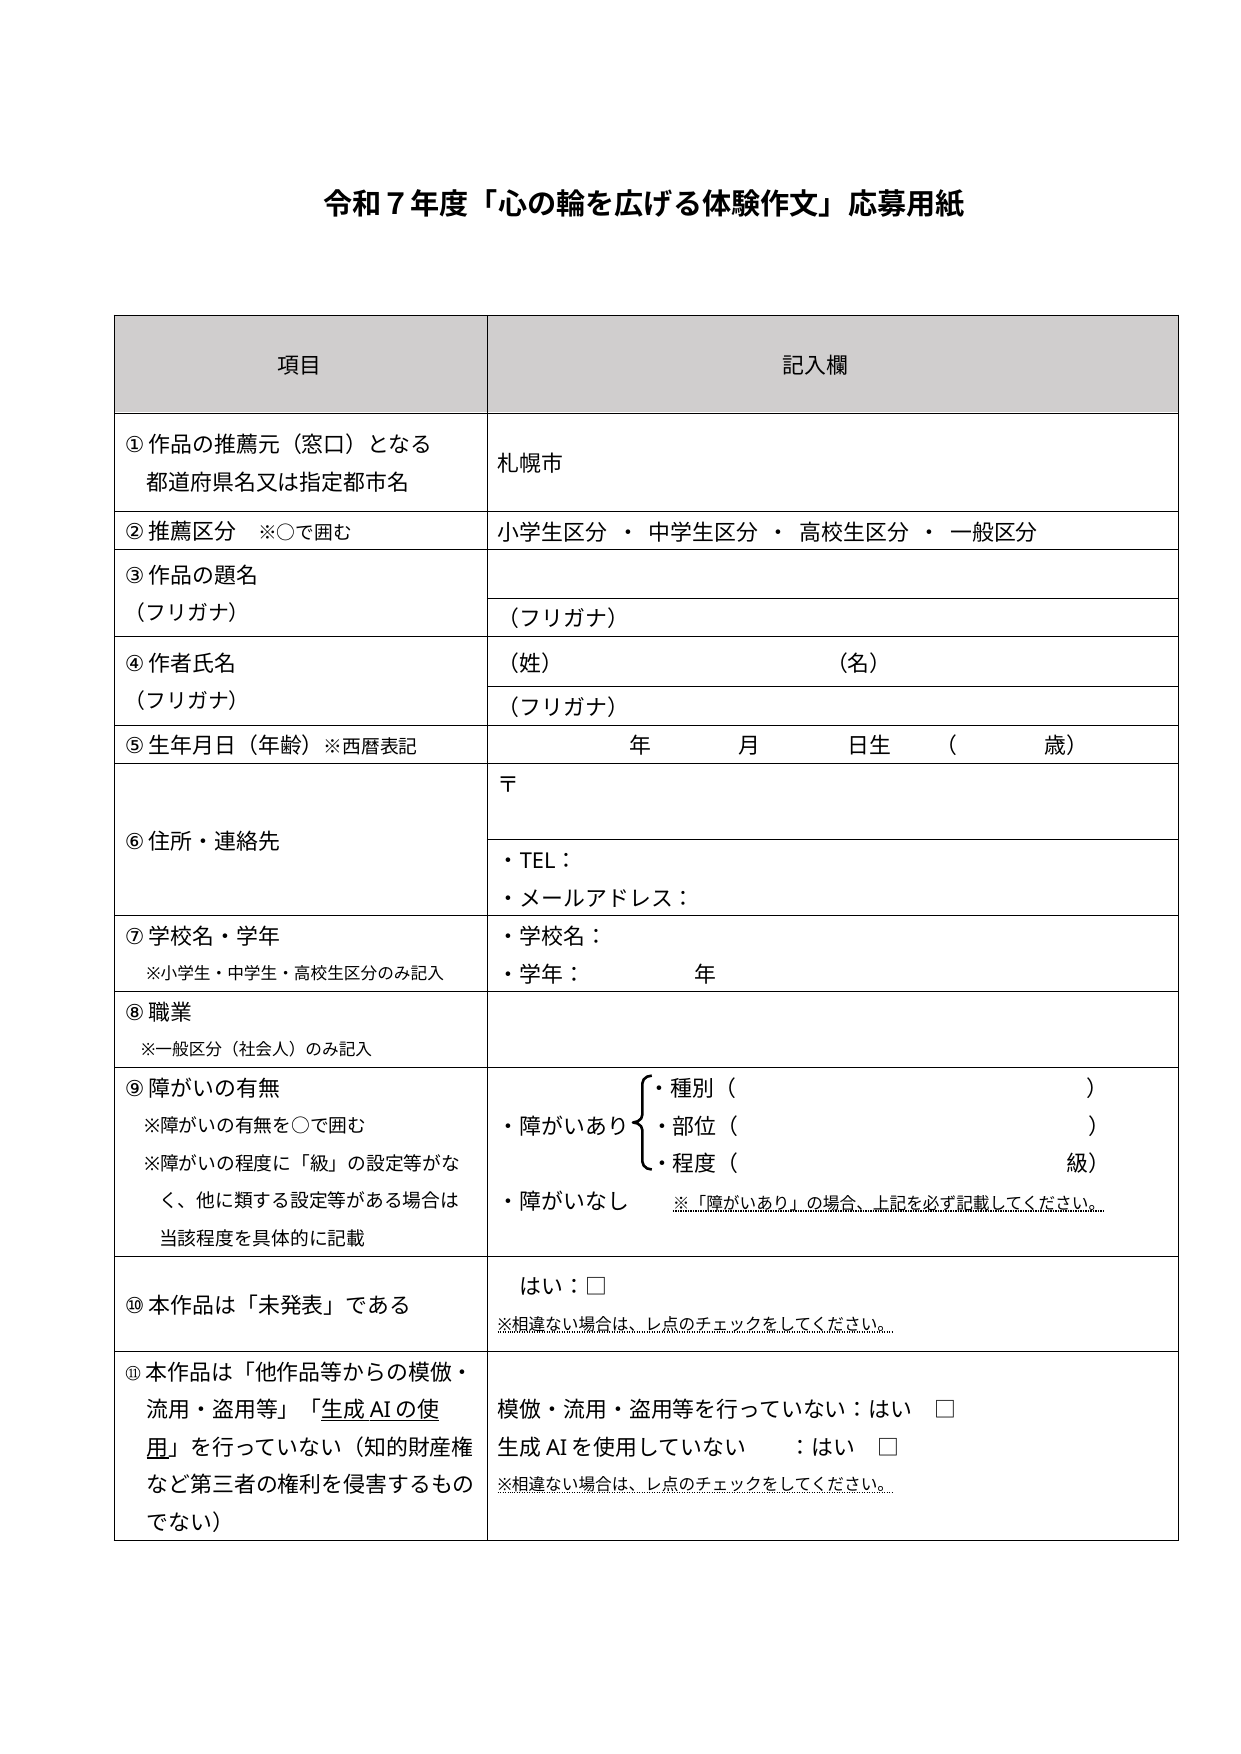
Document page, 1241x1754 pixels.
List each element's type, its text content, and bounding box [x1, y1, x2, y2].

table_cell 〒 [488, 764, 1178, 839]
table_cell ⑪本作品は「他作品等からの模倣・流用・盗用等」「生成AIの使用」を行っていない（知的財産権など第三者の権利を侵害するものでない） [115, 1352, 487, 1539]
table_cell ⑨障がいの有無 ※障がいの有無を○で囲む ※障がいの程度に「級」の設定等がなく、他に類する設定等がある場合は当該程度を具体的に記載 [115, 1068, 487, 1256]
table_cell ⑩本作品は「未発表」である [115, 1257, 487, 1351]
table_cell 模倣・流用・盗用等を行っていない：はい □ 生成AIを使用していない ：はい □ ※相違ない場合は、レ点のチェックをしてください。 [488, 1352, 1178, 1539]
table_cell ⑧職業 ※一般区分（社会人）のみ記入 [115, 992, 487, 1067]
table_cell ③作品の題名 （フリガナ） [115, 550, 487, 636]
table_cell （姓） （名） [488, 637, 1178, 686]
table_header 項目 [115, 316, 487, 412]
table_cell 小学生区分 ・ 中学生区分 ・ 高校生区分 ・ 一般区分 [488, 512, 1178, 549]
table_cell [488, 550, 1178, 597]
text 令和７年度「心の輪を広げる体験作文」応募用紙 [118, 164, 1169, 239]
table_cell ⑤生年月日（年齢）※西暦表記 [115, 726, 487, 763]
table_cell ④作者氏名 （フリガナ） [115, 637, 487, 724]
table_cell [488, 992, 1178, 1067]
table_cell ・TEL： ・メールアドレス： [488, 840, 1178, 915]
table_cell ①作品の推薦元（窓口）となる 都道府県名又は指定都市名 [115, 414, 487, 511]
table_cell ⑦学校名・学年 ※小学生・中学生・高校生区分のみ記入 [115, 916, 487, 991]
table_cell ⑥住所・連絡先 [115, 764, 487, 915]
table_cell 札幌市 [488, 414, 1178, 511]
table_cell はい：□ ※相違ない場合は、レ点のチェックをしてください。 [488, 1257, 1178, 1351]
table_cell ②推薦区分 ※○で囲む [115, 512, 487, 549]
table_cell （フリガナ） [488, 687, 1178, 724]
table_cell 年 月 日生 （ 歳） [488, 726, 1178, 763]
table_cell ・学校名： ・学年： 年 [488, 916, 1178, 991]
table_cell （フリガナ） [488, 599, 1178, 636]
table_header 記入欄 [488, 316, 1178, 412]
table_cell ・種別（ ） ・障がいあり ・部位（ ） ・程度（ 級） ・障がいなし ※「障がいあり」の場合、上記を必ず記載してください。 [488, 1068, 1178, 1256]
